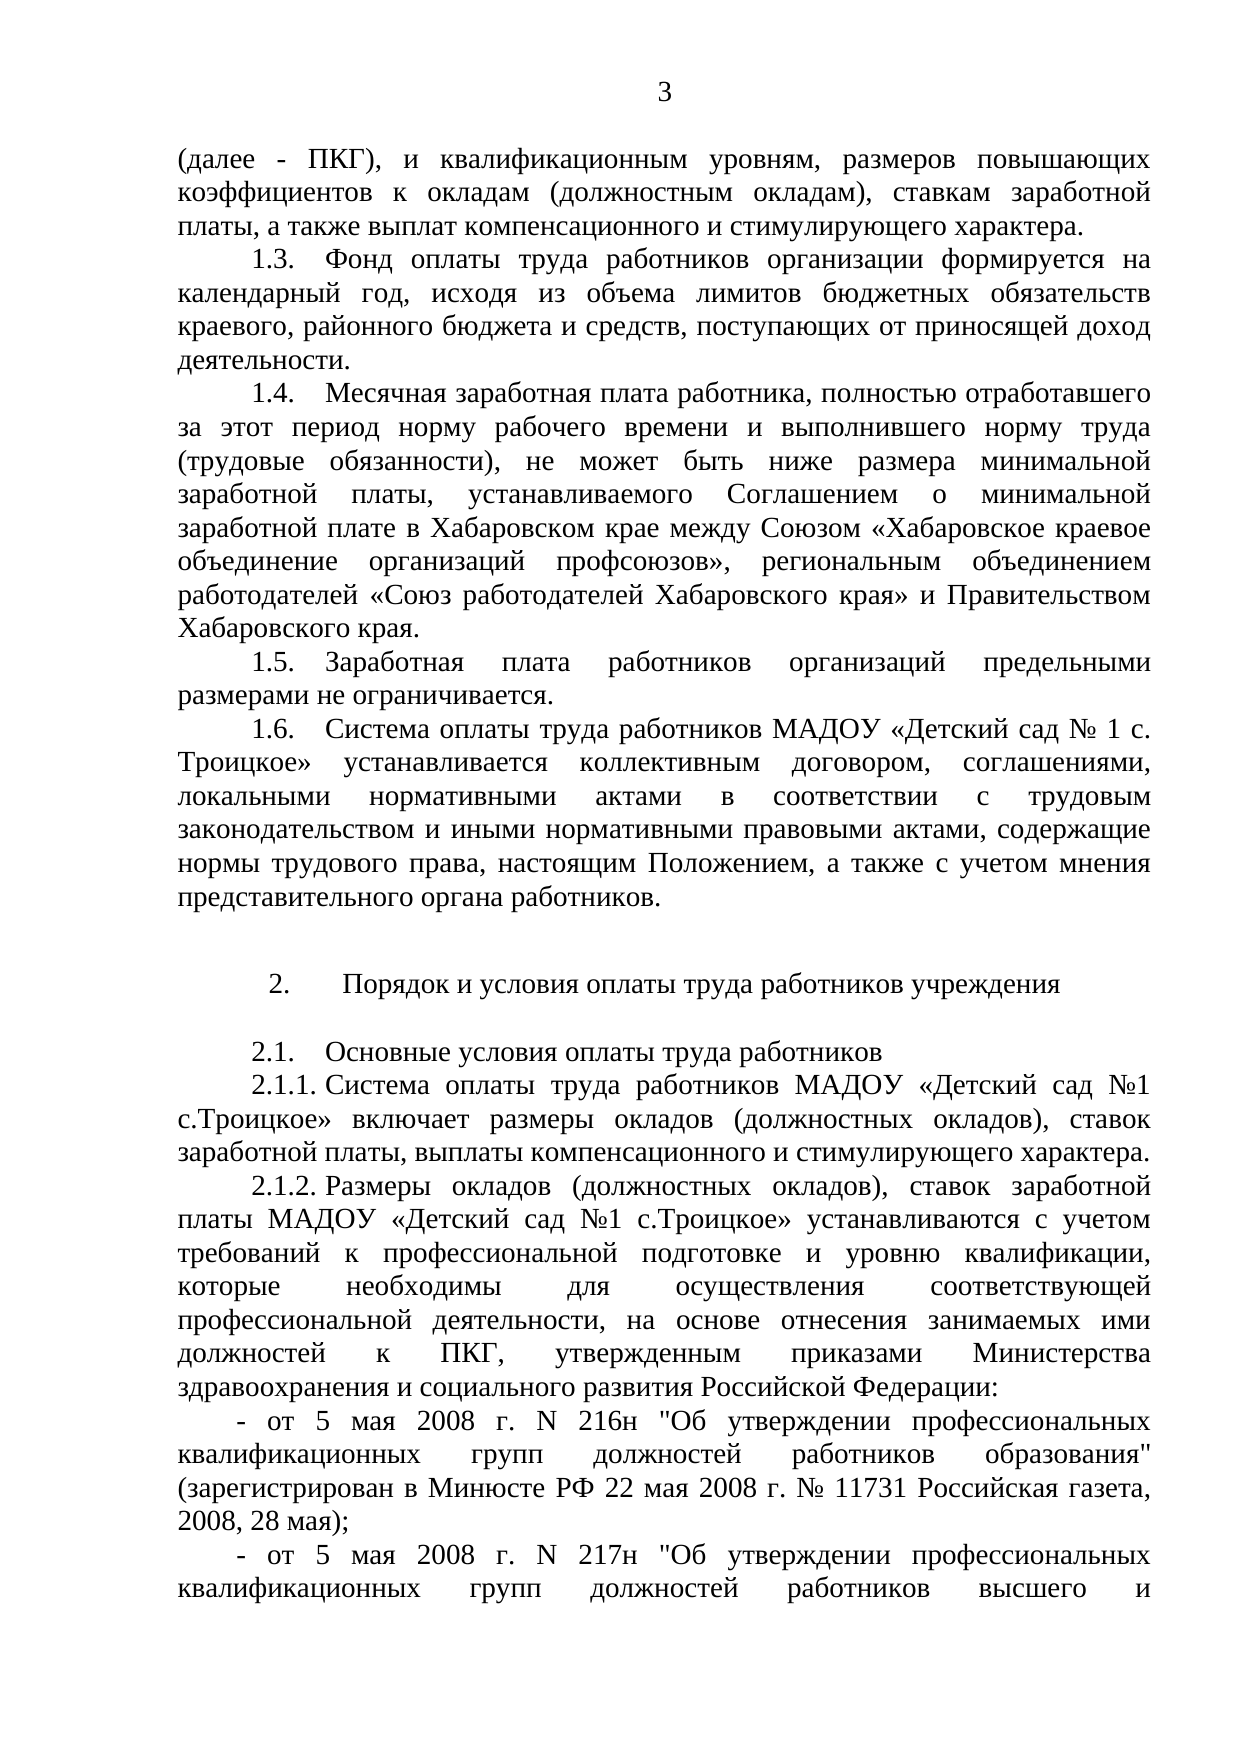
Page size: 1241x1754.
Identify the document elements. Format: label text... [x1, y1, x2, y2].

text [177, 141, 1152, 241]
text 2.1. Основные условия оплаты труда работников [177, 1034, 1152, 1067]
text 1.4. Месячная заработная плата работника, полностью отработавшего за этот период норму рабочего времени и выполнившего норму труда (трудовые обязанности), не может быть ниже размера минимальной заработной платы, устанавливаемого Соглашением о минимальной заработной плате в Хабаровском крае между Союзом «Хабаровское краевое объединение организаций профсоюзов», региональным объединением работодателей «Союз работодателей Хабаровского края» и Правительством Хабаровского края. [177, 376, 1152, 644]
text - от 5 мая 2008 г. N 216н "Об утверждении профессиональных квалификационных групп должностей работников образования" (зарегистрирован в Минюсте РФ 22 мая 2008 г. № 11731 Российская газета, 2008, 28 мая); [177, 1403, 1152, 1537]
text 1.6. Система оплаты труда работников МАДОУ «Детский сад № 1 с. Троицкое» устанавливается коллективным договором, соглашениями, локальными нормативными актами в соответствии с трудовым законодательством и иными нормативными правовыми актами, содержащие нормы трудового права, настоящим Положением, а также с учетом мнения представительного органа работников. [177, 711, 1152, 912]
text 2.1.1. Система оплаты труда работников МАДОУ «Детский сад №1 с.Троицкое» включает размеры окладов (должностных окладов), ставок заработной платы, выплаты компенсационного и стимулирующего характера. [177, 1067, 1152, 1168]
text 1.5. Заработная плата работников организаций предельными размерами не ограничивается. [177, 644, 1152, 711]
text 1.3. Фонд оплаты труда работников организации формируется на календарный год, исходя из объема лимитов бюджетных обязательств краевого, районного бюджета и средств, поступающих от приносящей доход деятельности. [177, 241, 1152, 376]
text 2.1.2. Размеры окладов (должностных окладов), ставок заработной платы МАДОУ «Детский сад №1 с.Троицкое» устанавливаются с учетом требований к профессиональной подготовке и уровню квалификации, которые необходимы для осуществления соответствующей профессиональной деятельности, на основе отнесения занимаемых ими должностей к ПКГ, утвержденным приказами Министерства здравоохранения и социального развития Российской Федерации: [177, 1168, 1152, 1403]
list Порядок и условия оплаты труда работников учреждения [177, 967, 1152, 1000]
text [177, 1537, 1152, 1604]
